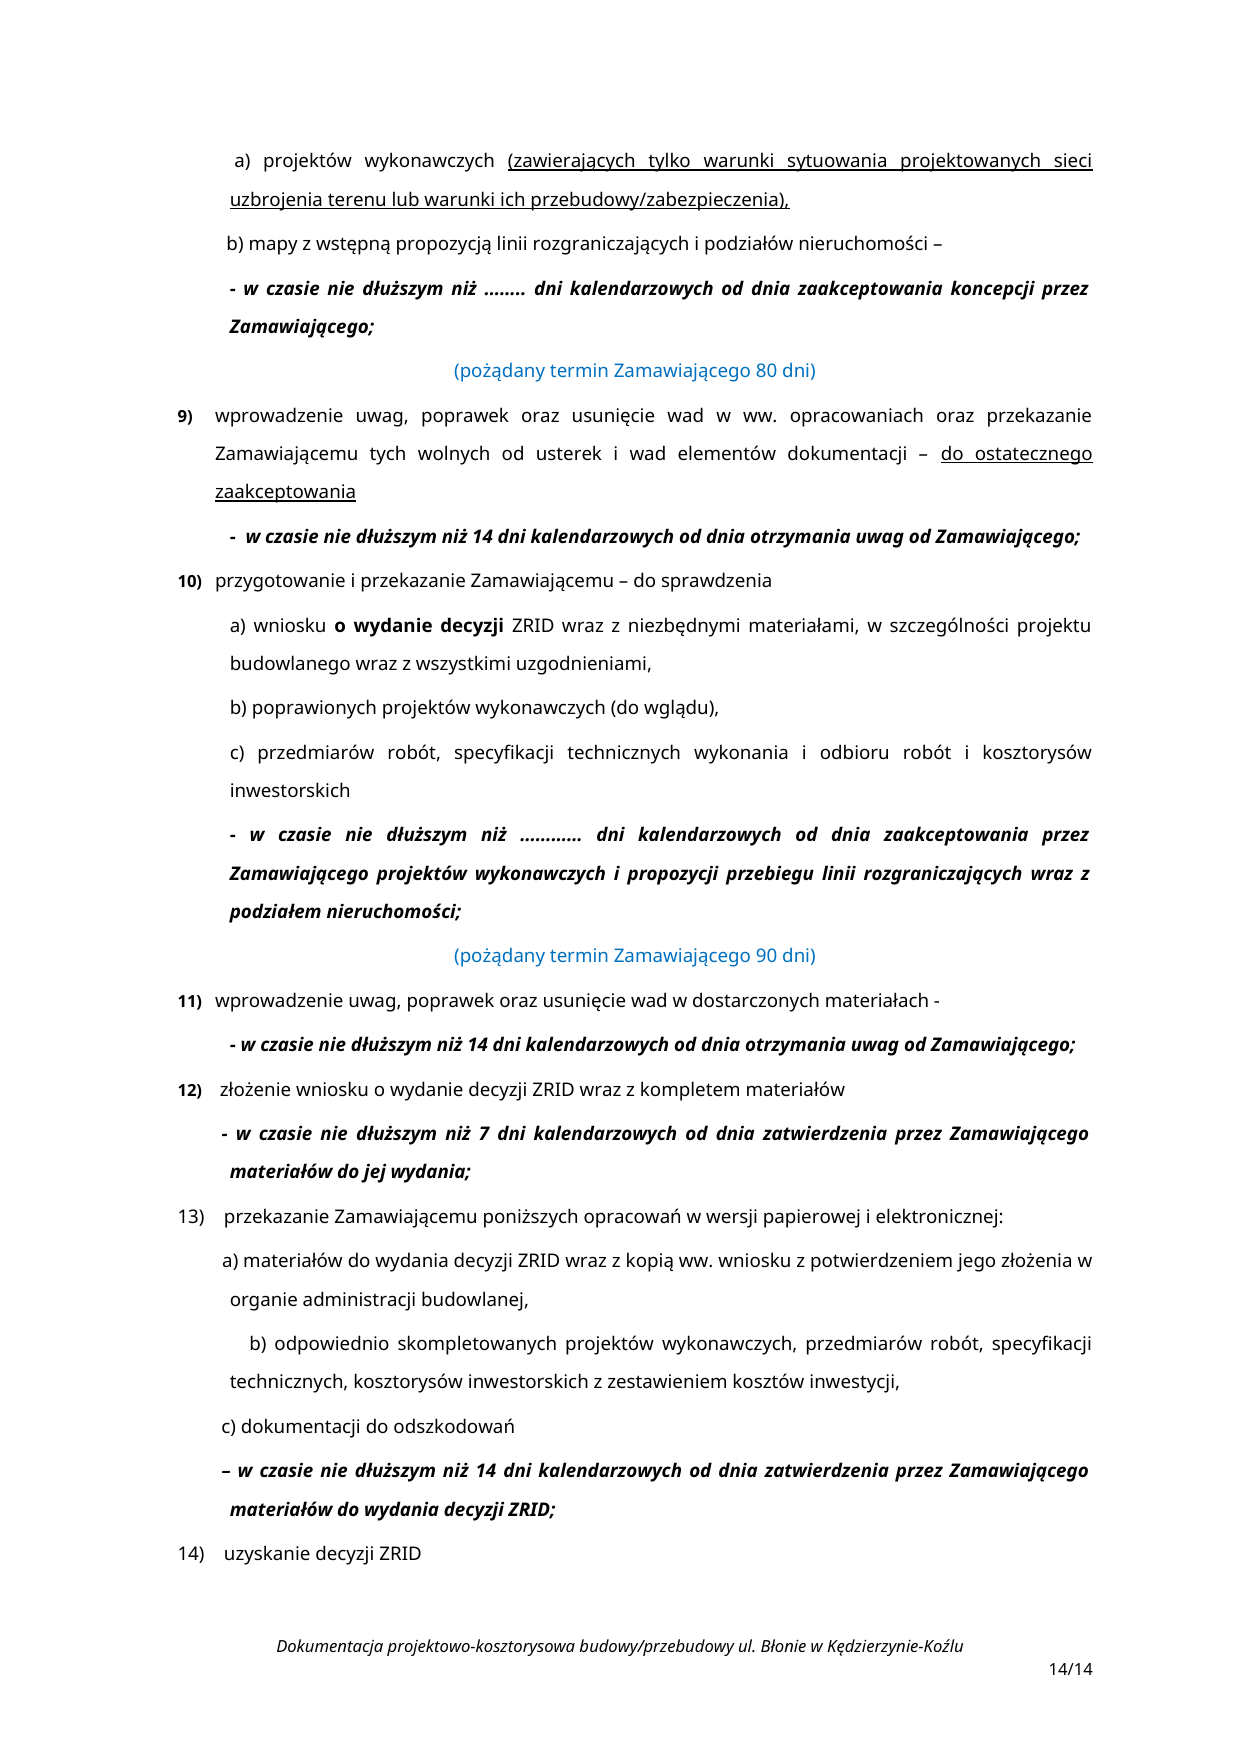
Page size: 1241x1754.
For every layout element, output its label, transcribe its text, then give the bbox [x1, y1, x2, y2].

list złożenie wniosku o wydanie decyzji ZRID wraz z kompletem materiałów [177, 1076, 1093, 1102]
list - w czasie nie dłuższym niż 7 dni kalendarzowych od dnia zatwierdzenia przez Zamawiającego materiałów do jej wydania; [221, 1121, 1093, 1184]
list b) mapy z wstępną propozycją linii rozgraniczających i podziałów nieruchomości – [221, 230, 1093, 256]
list b) odpowiednio skompletowanych projektów wykonawczych, przedmiarów robót, specyfikacji technicznych, kosztorysów inwestorskich z zestawieniem kosztów inwestycji, [177, 1331, 1093, 1394]
list - w czasie nie dłuższym niż 14 dni kalendarzowych od dnia otrzymania uwag od Zamawiającego; [229, 523, 1093, 548]
list a) wniosku o wydanie decyzji ZRID wraz z niezbędnymi materiałami, w szczególności projektu budowlanego wraz z wszystkimi uzgodnieniami, [229, 612, 1093, 676]
list (pożądany termin Zamawiającego 80 dni) [177, 357, 1093, 383]
list b) poprawionych projektów wykonawczych (do wglądu), [229, 694, 1093, 720]
list c) dokumentacji do odszkodowań [177, 1413, 1093, 1439]
list c) przedmiarów robót, specyfikacji technicznych wykonania i odbioru robót i kosztorysów inwestorskich [229, 739, 1093, 803]
list a) projektów wykonawczych (zawierających tylko warunki sytuowania projektowanych sieci uzbrojenia terenu lub warunki ich przebudowy/zabezpieczenia), [221, 148, 1093, 211]
list wprowadzenie uwag, poprawek oraz usunięcie wad w dostarczonych materiałach - [177, 987, 1093, 1013]
list 13) przekazanie Zamawiającemu poniższych opracowań w wersji papierowej i elektronicznej: [177, 1203, 1093, 1229]
list - w czasie nie dłuższym niż 14 dni kalendarzowych od dnia otrzymania uwag od Zamawiającego; [229, 1032, 1093, 1057]
list (pożądany termin Zamawiającego 90 dni) [177, 943, 1093, 968]
list przygotowanie i przekazanie Zamawiającemu – do sprawdzenia [177, 567, 1093, 593]
list – w czasie nie dłuższym niż 14 dni kalendarzowych od dnia zatwierdzenia przez Zamawiającego materiałów do wydania decyzji ZRID; [221, 1458, 1093, 1521]
list a) materiałów do wydania decyzji ZRID wraz z kopią ww. wniosku z potwierdzeniem jego złożenia w organie administracji budowlanej, [177, 1248, 1093, 1312]
list 14) uzyskanie decyzji ZRID [177, 1540, 1093, 1566]
list - w czasie nie dłuższym niż ………… dni kalendarzowych od dnia zaakceptowania przez Zamawiającego projektów wykonawczych i propozycji przebiegu linii rozgraniczających wraz z podziałem nieruchomości; [229, 822, 1093, 924]
list - w czasie nie dłuższym niż …….. dni kalendarzowych od dnia zaakceptowania koncepcji przez Zamawiającego; [177, 275, 1093, 338]
list wprowadzenie uwag, poprawek oraz usunięcie wad w ww. opracowaniach oraz przekazanie Zamawiającemu tych wolnych od usterek i wad elementów dokumentacji – do ostatecznego zaakceptowania [177, 402, 1093, 504]
